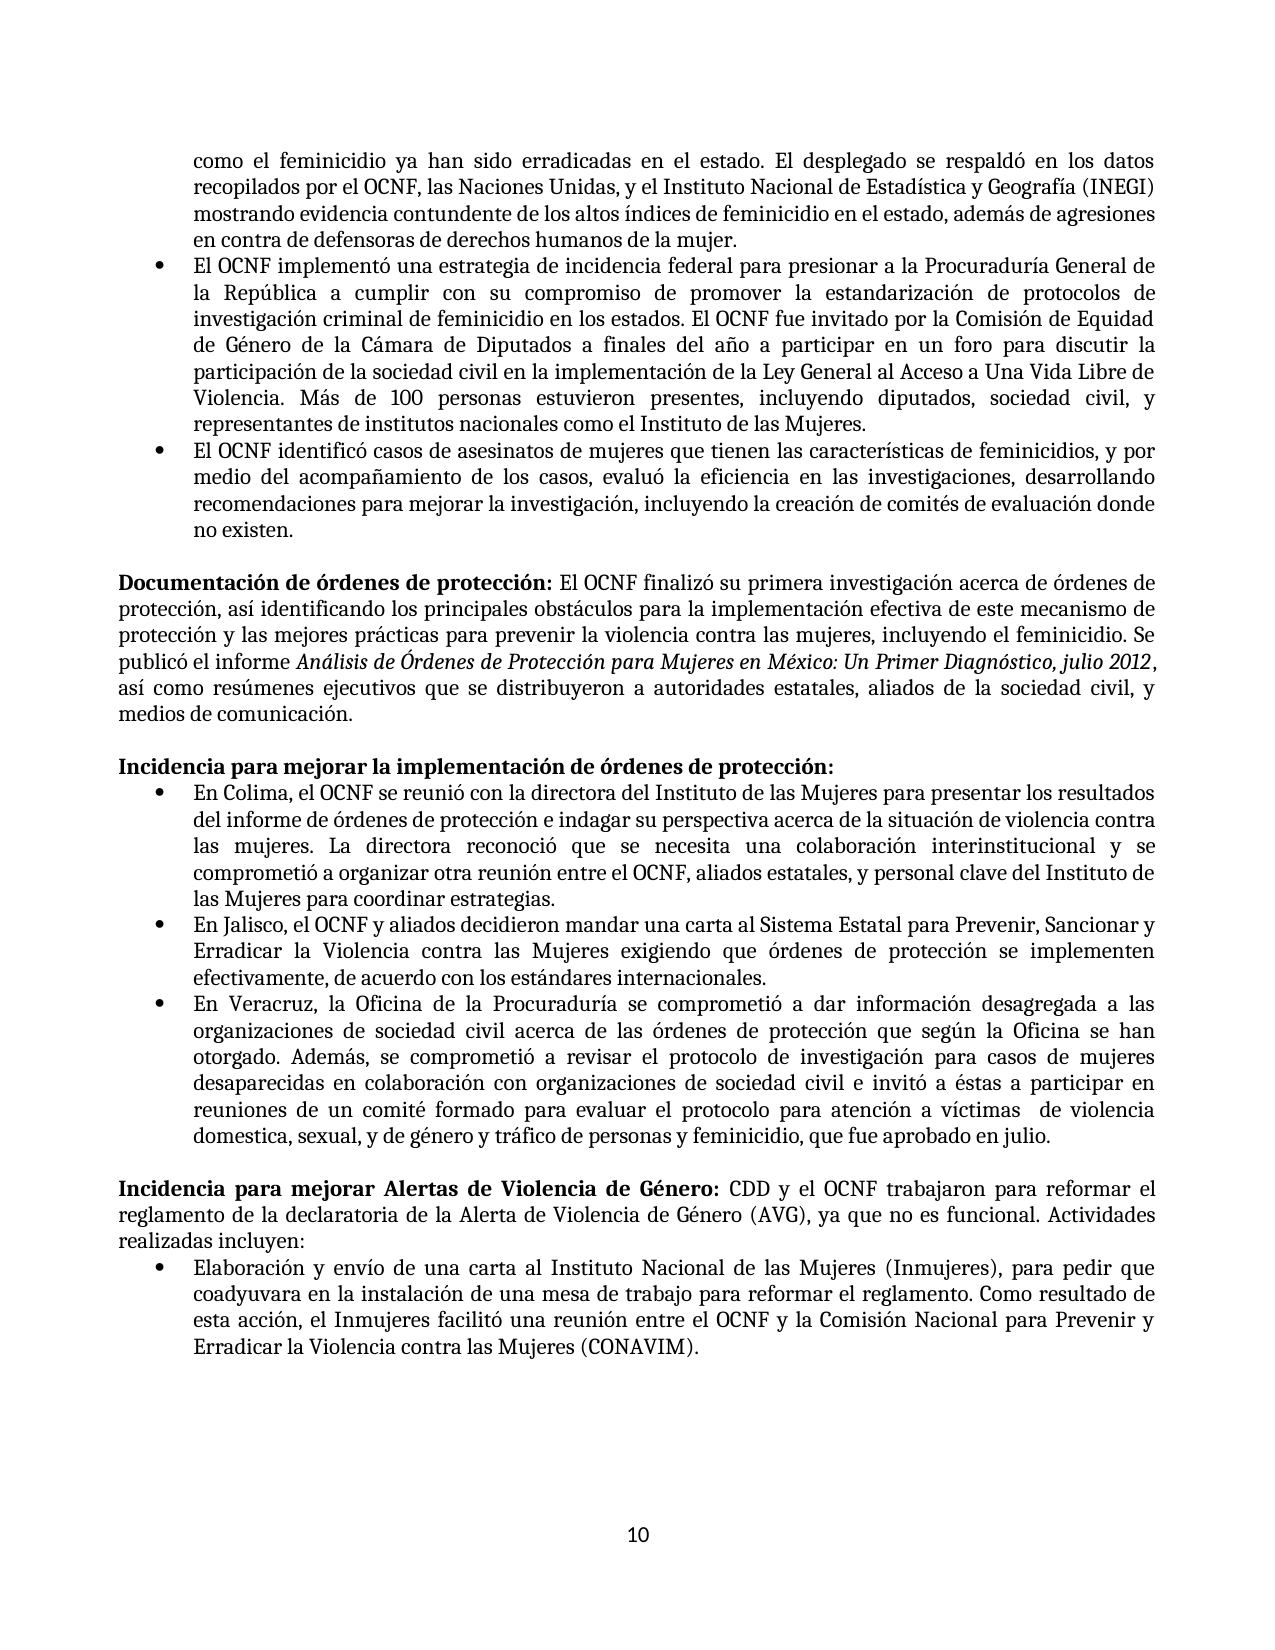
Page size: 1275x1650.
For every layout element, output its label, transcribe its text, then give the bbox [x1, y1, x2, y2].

text Incidencia para mejorar la implementación de órdenes de protección: [118, 754, 1157, 780]
text Incidencia para mejorar Alertas de Violencia de Género: CDD y el OCNF trabajaron para reformar el reglamento de la declaratoria de la Alerta de Violencia de Género (AVG), ya que no es funcional. Actividades realizadas incluyen: [118, 1176, 1157, 1254]
list El OCNF identificó casos de asesinatos de mujeres que tienen las características de feminicidios, y por medio del acompañamiento de los casos, evaluó la eficiencia en las investigaciones, desarrollando recomendaciones para mejorar la investigación, incluyendo la creación de comités de evaluación donde no existen. [156, 438, 1157, 543]
list En Colima, el OCNF se reunió con la directora del Instituto de las Mujeres para presentar los resultados del informe de órdenes de protección e indagar su perspectiva acerca de la situación de violencia contra las mujeres. La directora reconoció que se necesita una colaboración interinstitucional y se comprometió a organizar otra reunión entre el OCNF, aliados estatales, y personal clave del Instituto de las Mujeres para coordinar estrategias. [156, 780, 1157, 912]
text Documentación de órdenes de protección: El OCNF finalizó su primera investigación acerca de órdenes de protección, así identificando los principales obstáculos para la implementación efectiva de este mecanismo de protección y las mejores prácticas para prevenir la violencia contra las mujeres, incluyendo el feminicidio. Se publicó el informe Análisis de Órdenes de Protección para Mujeres en México: Un Primer Diagnóstico, julio 2012, así como resúmenes ejecutivos que se distribuyeron a autoridades estatales, aliados de la sociedad civil, y medios de comunicación. [118, 569, 1157, 727]
list En Jalisco, el OCNF y aliados decidieron mandar una carta al Sistema Estatal para Prevenir, Sancionar y Erradicar la Violencia contra las Mujeres exigiendo que órdenes de protección se implementen efectivamente, de acuerdo con los estándares internacionales. [156, 912, 1157, 991]
list Elaboración y envío de una carta al Instituto Nacional de las Mujeres (Inmujeres), para pedir que coadyuvara en la instalación de una mesa de trabajo para reformar el reglamento. Como resultado de esta acción, el Inmujeres facilitó una reunión entre el OCNF y la Comisión Nacional para Prevenir y Erradicar la Violencia contra las Mujeres (CONAVIM). [156, 1254, 1157, 1360]
list En Veracruz, la Oficina de la Procuraduría se comprometió a dar información desagregada a las organizaciones de sociedad civil acerca de las órdenes de protección que según la Oficina se han otorgado. Además, se comprometió a revisar el protocolo de investigación para casos de mujeres desaparecidas en colaboración con organizaciones de sociedad civil e invitó a éstas a participar en reuniones de un comité formado para evaluar el protocolo para atención a víctimas de violencia domestica, sexual, y de género y tráfico de personas y feminicidio, que fue aprobado en julio. [156, 991, 1157, 1149]
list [156, 148, 1157, 253]
list El OCNF implementó una estrategia de incidencia federal para presionar a la Procuraduría General de la República a cumplir con su compromiso de promover la estandarización de protocolos de investigación criminal de feminicidio en los estados. El OCNF fue invitado por la Comisión de Equidad de Género de la Cámara de Diputados a finales del año a participar en un foro para discutir la participación de la sociedad civil en la implementación de la Ley General al Acceso a Una Vida Libre de Violencia. Más de 100 personas estuvieron presentes, incluyendo diputados, sociedad civil, y representantes de institutos nacionales como el Instituto de las Mujeres. [156, 253, 1157, 438]
